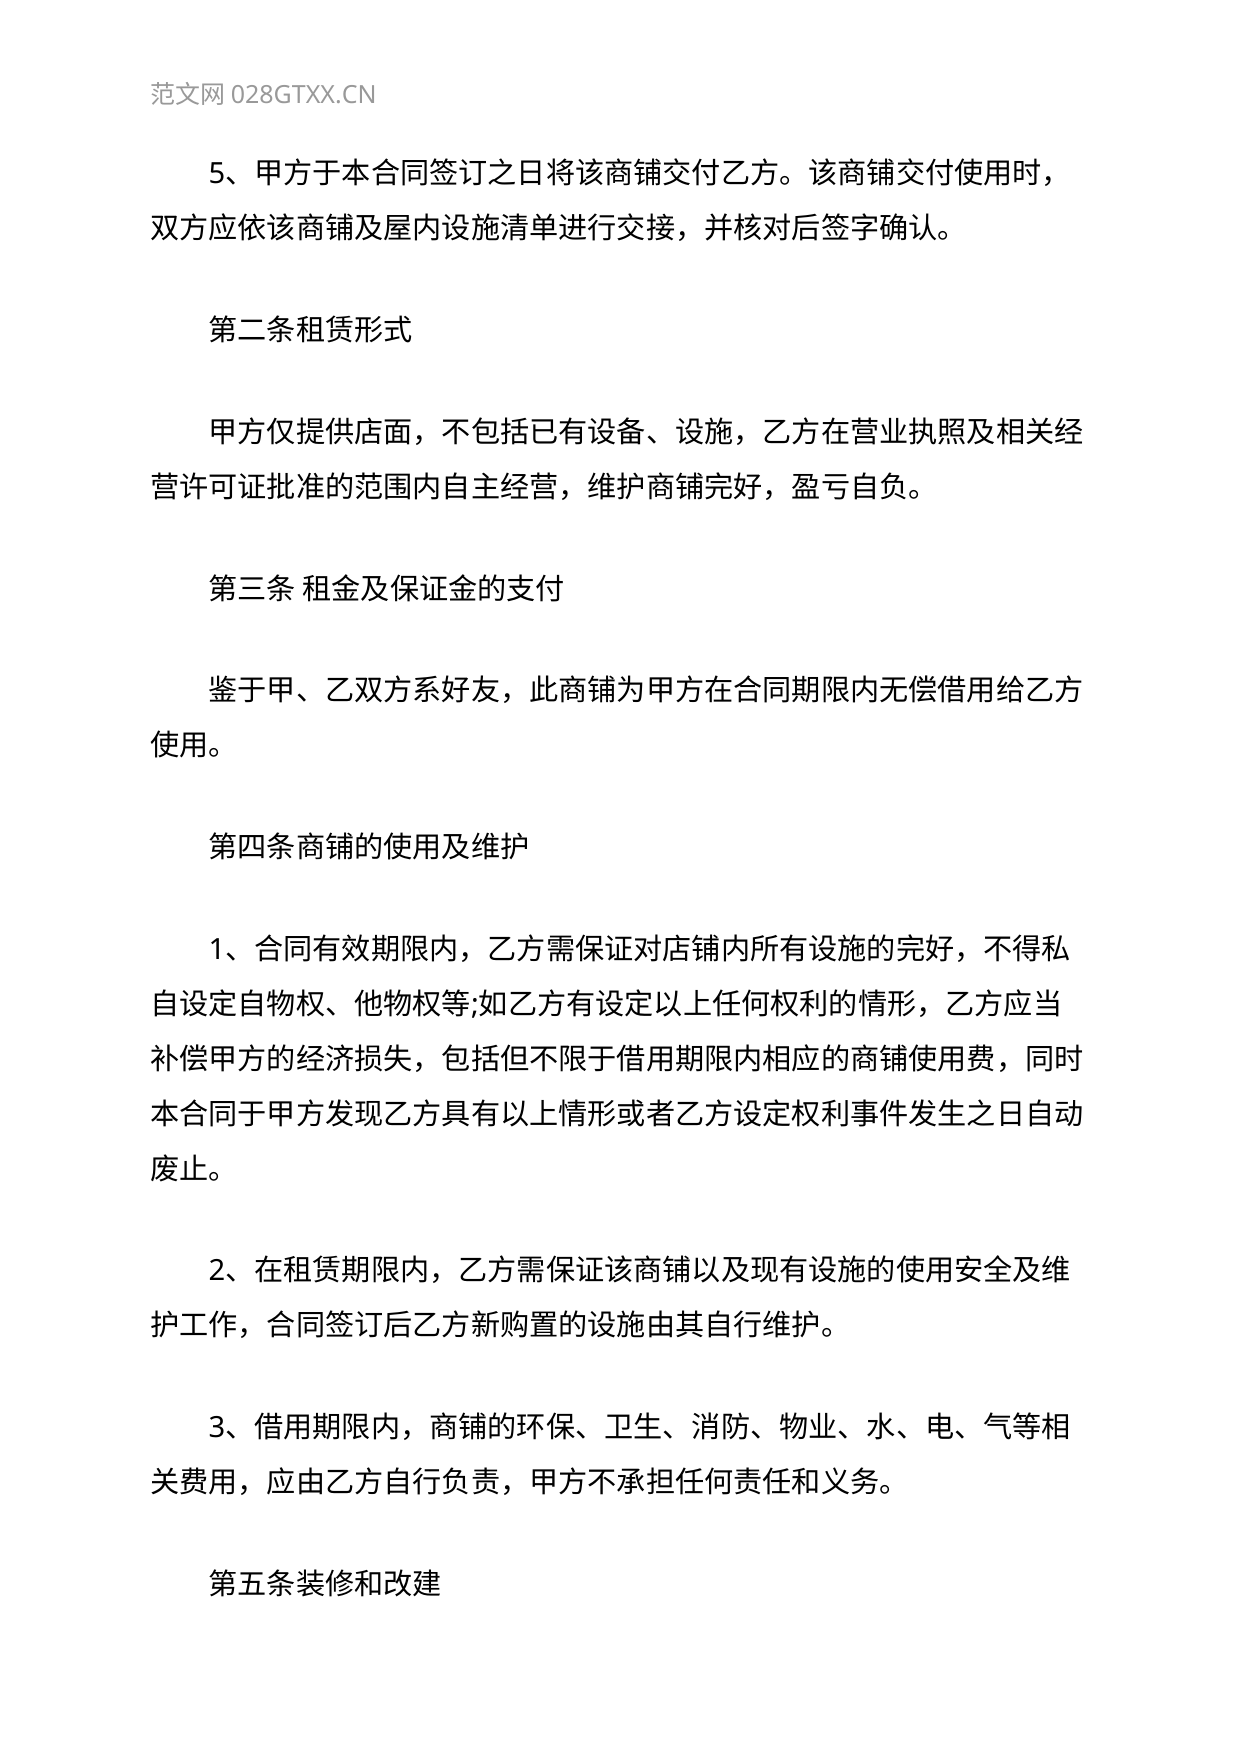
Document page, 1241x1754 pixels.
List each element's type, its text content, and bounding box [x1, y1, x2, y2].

text 第二条租赁形式 [150, 307, 1090, 349]
text 第四条商铺的使用及维护 [150, 824, 1090, 866]
text 甲方仅提供店面，不包括已有设备、设施，乙方在营业执照及相关经营许可证批准的范围内自主经营，维护商铺完好，盈亏自负。 [150, 408, 1090, 506]
text 2、在租赁期限内，乙方需保证该商铺以及现有设施的使用安全及维护工作，合同签订后乙方新购置的设施由其自行维护。 [150, 1247, 1090, 1344]
text 5、甲方于本合同签订之日将该商铺交付乙方。该商铺交付使用时，双方应依该商铺及屋内设施清单进行交接，并核对后签字确认。 [150, 150, 1090, 247]
text 第三条 租金及保证金的支付 [150, 565, 1090, 607]
text 鉴于甲、乙双方系好友，此商铺为甲方在合同期限内无偿借用给乙方使用。 [150, 667, 1090, 764]
text 3、借用期限内，商铺的环保、卫生、消防、物业、水、电、气等相关费用，应由乙方自行负责，甲方不承担任何责任和义务。 [150, 1404, 1090, 1501]
text 1、合同有效期限内，乙方需保证对店铺内所有设施的完好，不得私自设定自物权、他物权等;如乙方有设定以上任何权利的情形，乙方应当补偿甲方的经济损失，包括但不限于借用期限内相应的商铺使用费，同时本合同于甲方发现乙方具有以上情形或者乙方设定权利事件发生之日自动废止。 [150, 925, 1090, 1187]
text 第五条装修和改建 [150, 1561, 1090, 1603]
